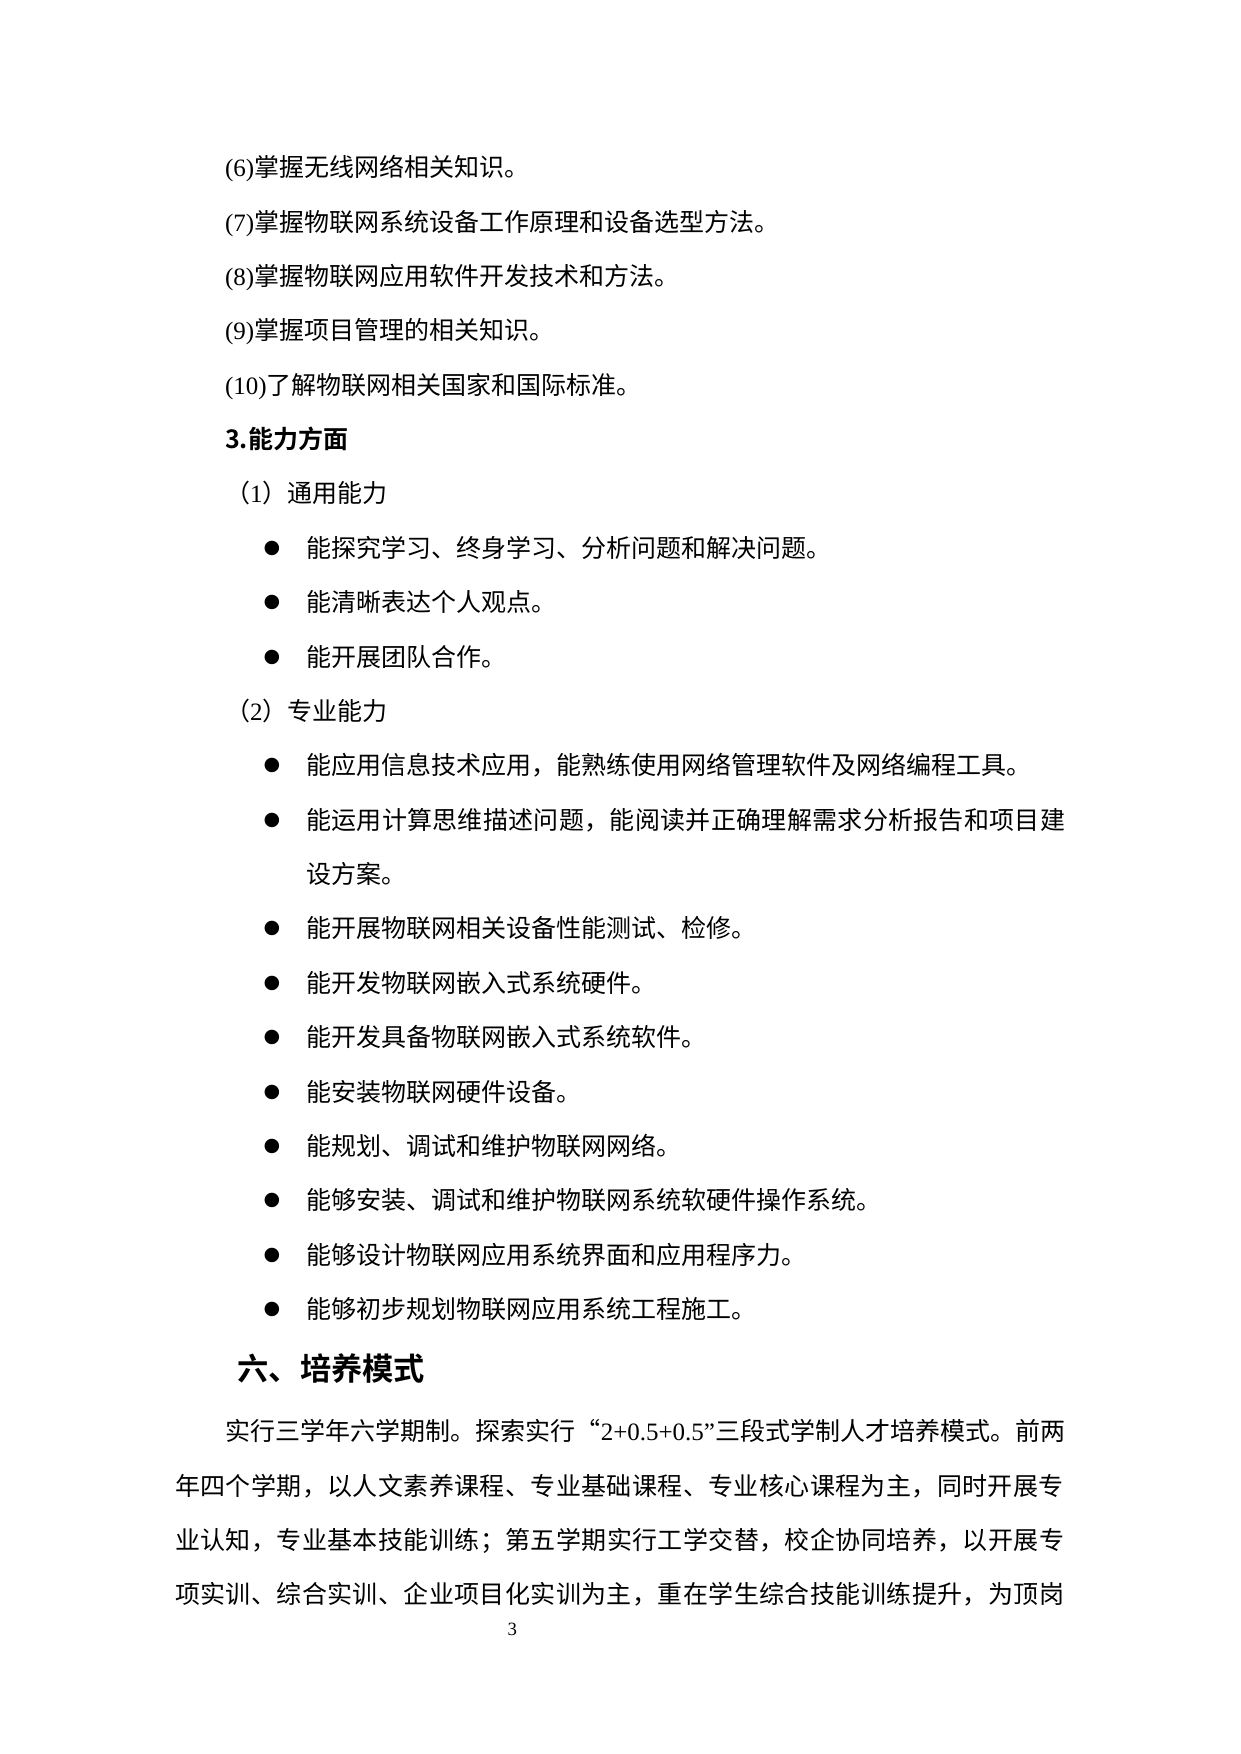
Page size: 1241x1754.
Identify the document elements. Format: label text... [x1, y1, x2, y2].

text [175, 1412, 1065, 1611]
list 能够安装、调试和维护物联网系统软硬件操作系统。 [262, 1181, 1065, 1217]
text （1）通用能力 [175, 474, 1065, 510]
list 掌握物联网系统设备工作原理和设备选型方法。 [175, 202, 1065, 238]
list 了解物联网相关国家和国际标准。 [175, 365, 1065, 401]
text （2）专业能力 [175, 691, 1065, 728]
list 能开发物联网嵌入式系统硬件。 [262, 963, 1065, 999]
list 掌握物联网应用软件开发技术和方法。 [175, 256, 1065, 293]
list 掌握项目管理的相关知识。 [175, 311, 1065, 347]
subtitle 六、培养模式 [175, 1344, 1065, 1389]
list 能开发具备物联网嵌入式系统软件。 [262, 1018, 1065, 1054]
list 能探究学习、终身学习、分析问题和解决问题。 [262, 528, 1065, 564]
list 掌握无线网络相关知识。 [175, 148, 1065, 184]
list 能应用信息技术应用，能熟练使用网络管理软件及网络编程工具。 [262, 746, 1065, 782]
list 能规划、调试和维护物联网网络。 [262, 1126, 1065, 1163]
list 能安装物联网硬件设备。 [262, 1072, 1065, 1108]
subtitle 3.能力方面 [175, 419, 1065, 456]
list 能够设计物联网应用系统界面和应用程序力。 [262, 1235, 1065, 1271]
list 能开展物联网相关设备性能测试、检修。 [262, 909, 1065, 945]
list 能运用计算思维描述问题，能阅读并正确理解需求分析报告和项目建设方案。 [262, 800, 1065, 891]
list 能开展团队合作。 [262, 637, 1065, 673]
list 能够初步规划物联网应用系统工程施工。 [262, 1289, 1065, 1326]
list 能清晰表达个人观点。 [262, 583, 1065, 619]
